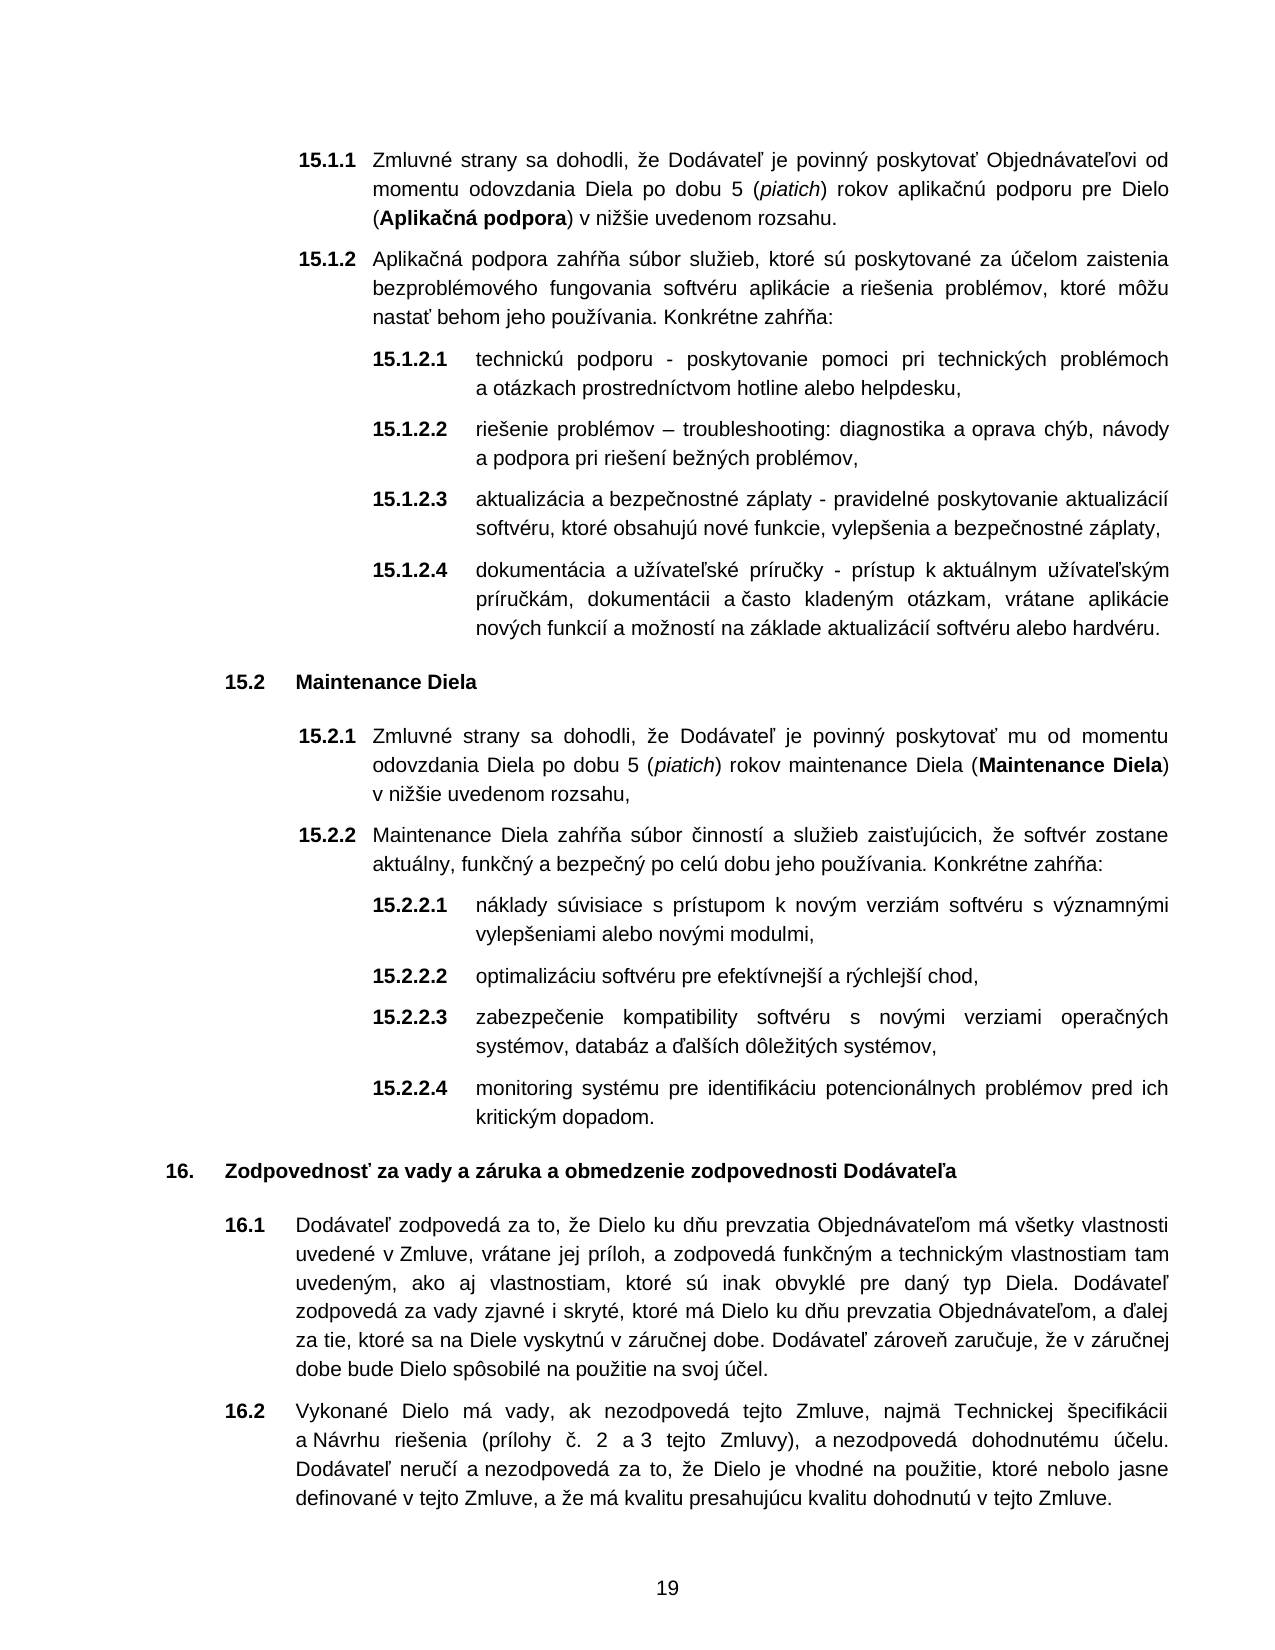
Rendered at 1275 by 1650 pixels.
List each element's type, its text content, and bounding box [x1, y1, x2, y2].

list Vykonané Dielo má vady, ak nezodpovedá tejto Zmluve, najmä Technickej špecifikácii a Návrhu riešenia (prílohy č. 2 a 3 tejto Zmluvy), a nezodpovedá dohodnutému účelu. Dodávateľ neručí a nezodpovedá za to, že Dielo je vhodné na použitie, ktoré nebolo jasne definované v tejto Zmluve, a že má kvalitu presahujúcu kvalitu dohodnutú v tejto Zmluve. [224, 1399, 1169, 1509]
list Zodpovednosť za vady a záruka a obmedzenie zodpovednosti Dodávateľa [165, 1158, 1169, 1182]
list Maintenance Diela zahŕňa súbor činností a služieb zaisťujúcich, že softvér zostane aktuálny, funkčný a bezpečný po celú dobu jeho používania. Konkrétne zahŕňa: [298, 823, 1169, 876]
list zabezpečenie kompatibility softvéru s novými verziami operačných systémov, databáz a ďalších dôležitých systémov, [372, 1005, 1169, 1058]
list dokumentácia a užívateľské príručky - prístup k aktuálnym užívateľským príručkám, dokumentácii a často kladeným otázkam, vrátane aplikácie nových funkcií a možností na základe aktualizácií softvéru alebo hardvéru. [372, 558, 1169, 639]
list aktualizácia a bezpečnostné záplaty - pravidelné poskytovanie aktualizácií softvéru, ktoré obsahujú nové funkcie, vylepšenia a bezpečnostné záplaty, [372, 487, 1169, 540]
list riešenie problémov – troubleshooting: diagnostika a oprava chýb, návody a podpora pri riešení bežných problémov, [372, 417, 1169, 470]
list Dodávateľ zodpovedá za to, že Dielo ku dňu prevzatia Objednávateľom má všetky vlastnosti uvedené v Zmluve, vrátane jej príloh, a zodpovedá funkčným a technickým vlastnostiam tam uvedeným, ako aj vlastnostiam, ktoré sú inak obvyklé pre daný typ Diela. Dodávateľ zodpovedá za vady zjavné i skryté, ktoré má Dielo ku dňu prevzatia Objednávateľom, a ďalej za tie, ktoré sa na Diele vyskytnú v záručnej dobe. Dodávateľ zároveň zaručuje, že v záručnej dobe bude Dielo spôsobilé na použitie na svoj účel. [224, 1212, 1169, 1381]
list Zmluvné strany sa dohodli, že Dodávateľ je povinný poskytovať Objednávateľovi od momentu odovzdania Diela po dobu 5 (piatich) rokov aplikačnú podporu pre Dielo (Aplikačná podpora) v nižšie uvedenom rozsahu. [298, 148, 1169, 229]
list Zmluvné strany sa dohodli, že Dodávateľ je povinný poskytovať mu od momentu odovzdania Diela po dobu 5 (piatich) rokov maintenance Diela (Maintenance Diela) v nižšie uvedenom rozsahu, [298, 723, 1169, 805]
list monitoring systému pre identifikáciu potencionálnych problémov pred ich kritickým dopadom. [372, 1076, 1169, 1128]
list technickú podporu - poskytovanie pomoci pri technických problémoch a otázkach prostredníctvom hotline alebo helpdesku, [372, 346, 1169, 399]
list náklady súvisiace s prístupom k novým verziám softvéru s významnými vylepšeniami alebo novými modulmi, [372, 893, 1169, 946]
list optimalizáciu softvéru pre efektívnejší a rýchlejší chod, [372, 964, 1169, 988]
list Aplikačná podpora zahŕňa súbor služieb, ktoré sú poskytované za účelom zaistenia bezproblémového fungovania softvéru aplikácie a riešenia problémov, ktoré môžu nastať behom jeho používania. Konkrétne zahŕňa: [298, 247, 1169, 329]
list Maintenance Diela [224, 669, 1169, 693]
